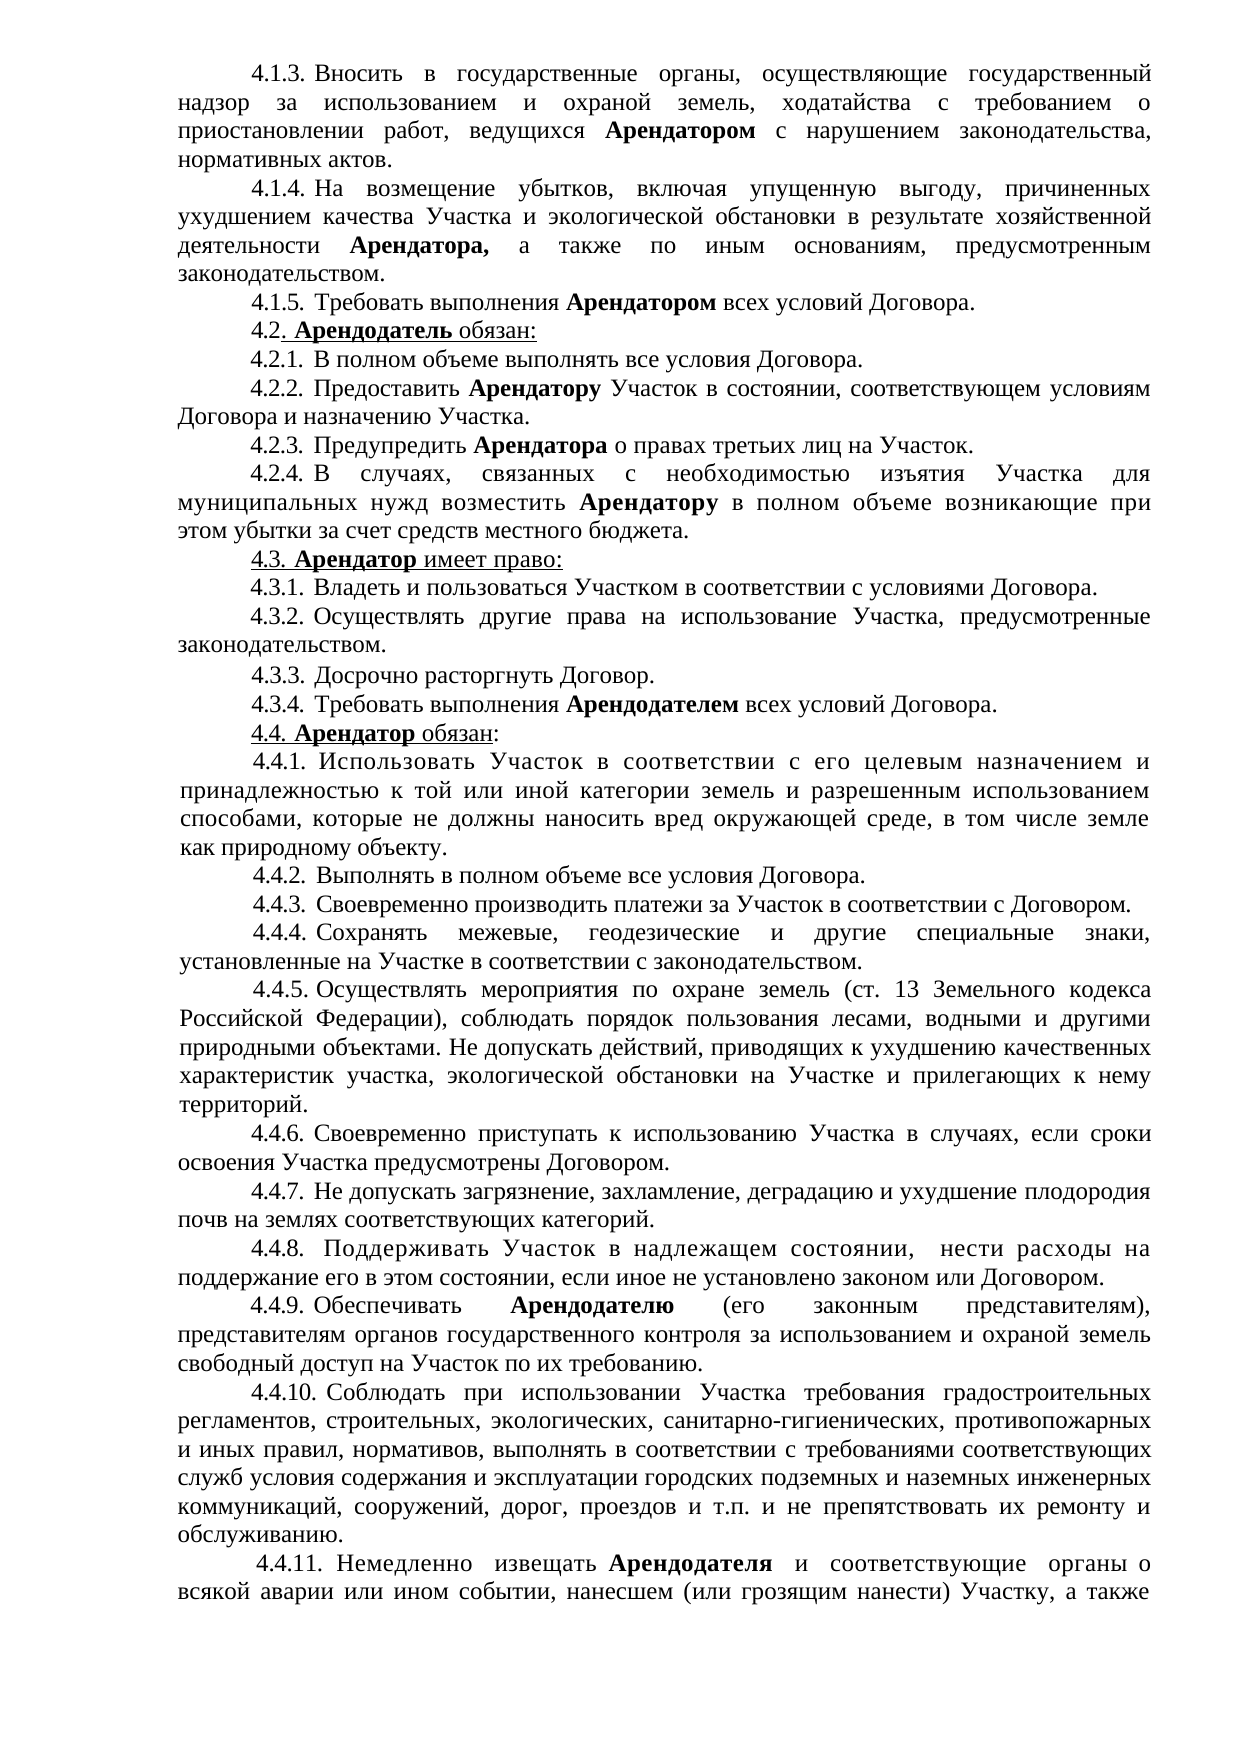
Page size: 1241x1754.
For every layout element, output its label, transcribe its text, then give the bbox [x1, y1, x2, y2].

text 4.3. Арендатор имеет право: [251, 544, 1152, 573]
list Владеть и пользоваться Участком в соответствии с условиями Договора. [250, 573, 1152, 602]
list Требовать выполнения Арендодателем всех условий Договора. [251, 689, 1152, 718]
list Требовать выполнения Арендатором всех условий Договора. [251, 287, 1152, 316]
text 4.4. Арендатор обязан: [251, 718, 1152, 747]
list Сохранять межевые, геодезические и другие специальные знаки, установленные на Участке в соответствии с законодательством. [179, 918, 1151, 975]
list В полном объеме выполнять все условия Договора. [250, 345, 1152, 373]
list Досрочно расторгнуть Договор. [251, 661, 1152, 689]
list Предупредить Арендатора о правах третьих лиц на Участок. [250, 430, 1152, 459]
text 4.4.10. Соблюдать при использовании Участка требования градостроительных регламентов, строительных, экологических, санитарно-гигиенических, противопожарных и иных правил, нормативов, выполнять в соответствии с требованиями соответствующих служб условия содержания и эксплуатации городских подземных и наземных инженерных коммуникаций, сооружений, дорог, проездов и т.п. и не препятствовать их ремонту и обслуживанию. [177, 1377, 1152, 1548]
list Выполнять в полном объеме все условия Договора. [253, 861, 1152, 889]
list Своевременно производить платежи за Участок в соответствии с Договором. [179, 889, 1151, 918]
list Предоставить Арендатору Участок в состоянии, соответствующем условиям Договора и назначению Участка. [177, 373, 1151, 430]
text 4.4.8. Поддерживать Участок в надлежащем состоянии, нести расходы на поддержание его в этом состоянии, если иное не установлено законом или Договором. [178, 1234, 1152, 1291]
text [177, 1548, 1152, 1606]
list Осуществлять мероприятия по охране земель (ст. 13 Земельного кодекса Российской Федерации), соблюдать порядок пользования лесами, водными и другими природными объектами. Не допускать действий, приводящих к ухудшению качественных характеристик участка, экологической обстановки на Участке и прилегающих к нему территорий. [179, 975, 1152, 1118]
list В случаях, связанных с необходимостью изъятия Участка для муниципальных нужд возместить Арендатору в полном объеме возникающие при этом убытки за счет средств местного бюджета. [177, 459, 1152, 544]
list Вносить в государственные органы, осуществляющие государственный надзор за использованием и охраной земель, ходатайства с требованием о приостановлении работ, ведущихся Арендатором с нарушением законодательства, нормативных актов. [178, 59, 1152, 173]
list Осуществлять другие права на использование Участка, предусмотренные законодательством. [177, 602, 1151, 659]
list Не допускать загрязнение, захламление, деградацию и ухудшение плодородия почв на землях соответствующих категорий. [178, 1176, 1151, 1233]
text 4.4.1. Использовать Участок в соответствии с его целевым назначением и принадлежностью к той или иной категории земель и разрешенным использованием способами, которые не должны наносить вред окружающей среде, в том числе земле как природному объекту. [180, 747, 1152, 861]
list Своевременно приступать к использованию Участка в случаях, если сроки освоения Участка предусмотрены Договором. [178, 1119, 1152, 1176]
text 4.4.9. Обеспечивать Арендодателю (его законным представителям), представителям органов государственного контроля за использованием и охраной земель свободный доступ на Участок по их требованию. [177, 1291, 1151, 1377]
text 4.2. Арендодатель обязан: [251, 316, 1152, 345]
list На возмещение убытков, включая упущенную выгоду, причиненных ухудшением качества Участка и экологической обстановки в результате хозяйственной деятельности Арендатора, а также по иным основаниям, предусмотренным законодательством. [178, 173, 1152, 287]
